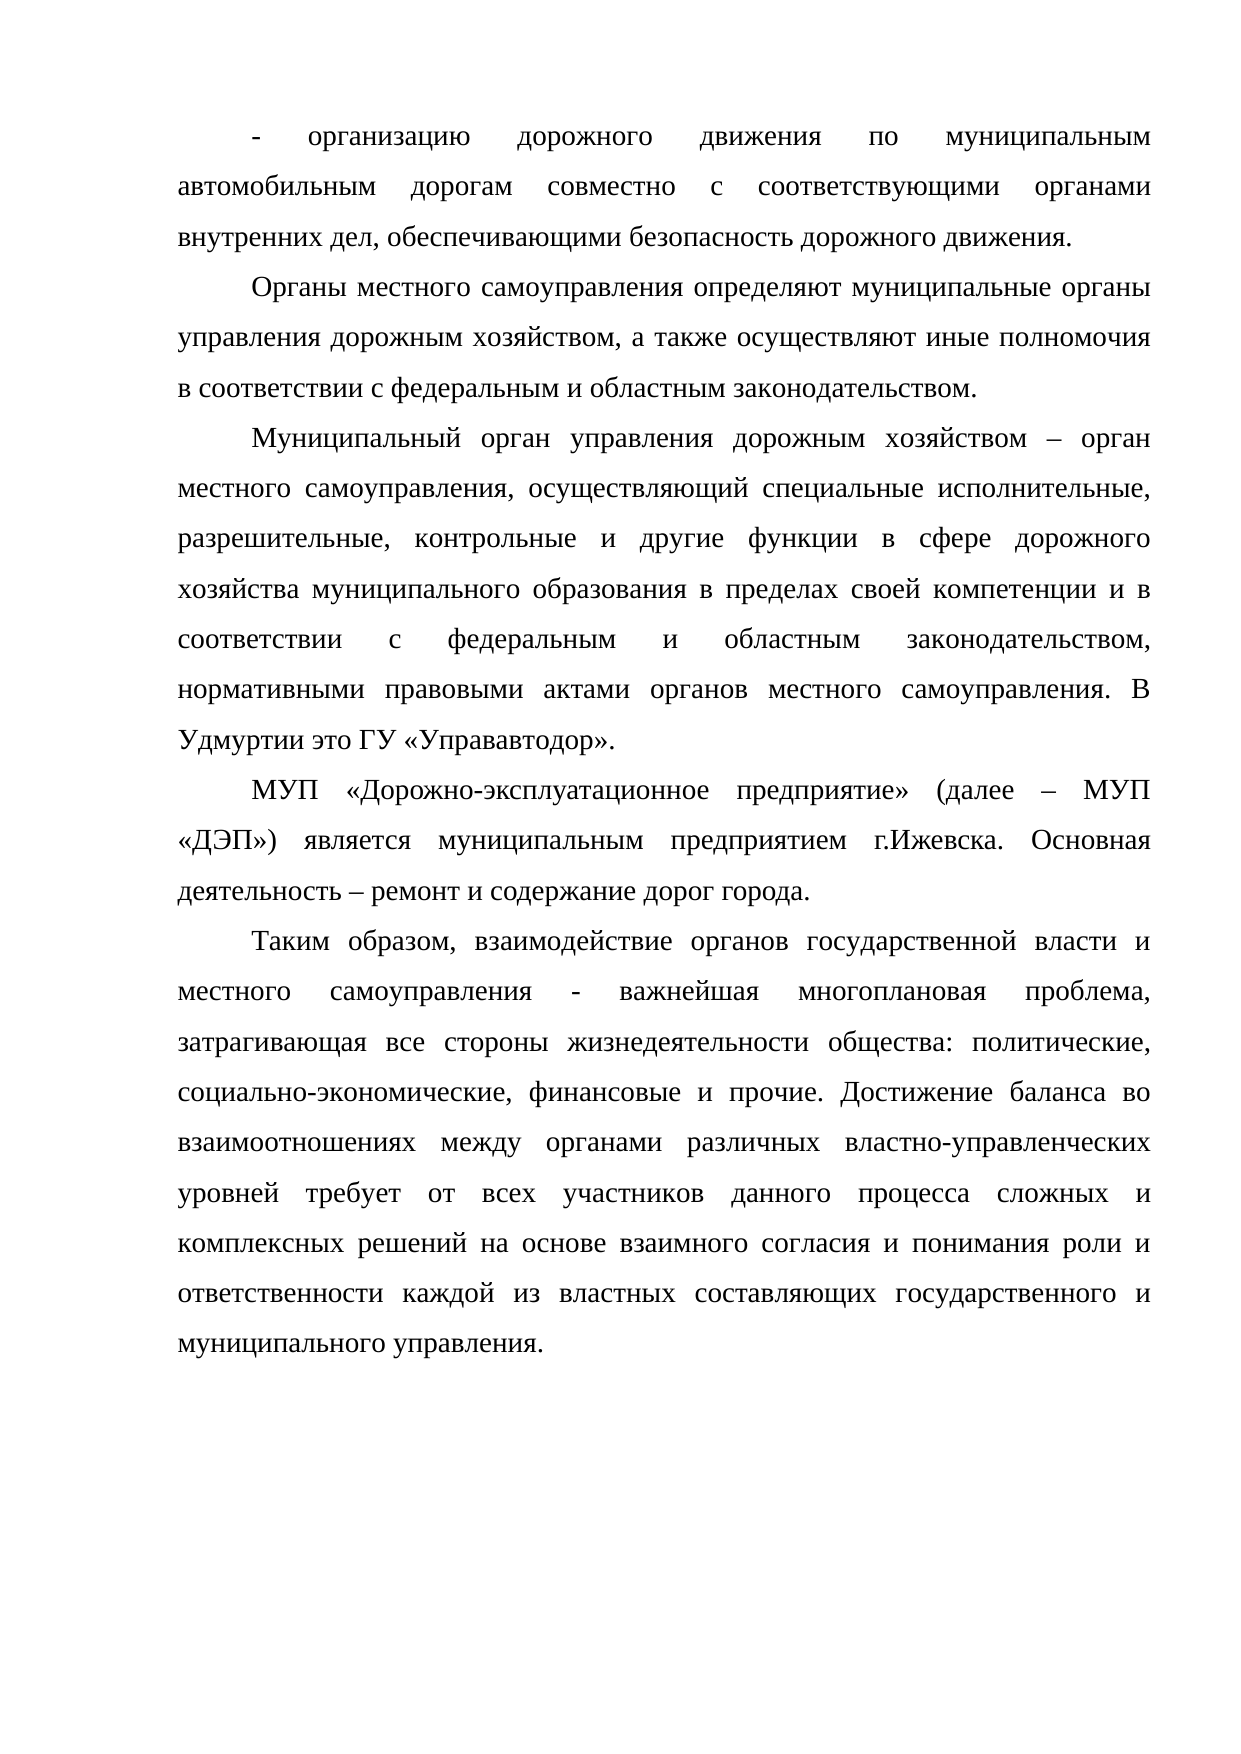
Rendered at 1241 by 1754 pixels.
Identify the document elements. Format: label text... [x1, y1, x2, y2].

text Муниципальный орган управления дорожным хозяйством – орган местного самоуправления, осуществляющий специальные исполнительные, разрешительные, контрольные и другие функции в сфере дорожного хозяйства муниципального образования в пределах своей компетенции и в соответствии с федеральным и областным законодательством, нормативными правовыми актами органов местного самоуправления. В Удмуртии это ГУ «Управавтодор». [177, 420, 1152, 755]
text - организацию дорожного движения по муниципальным автомобильным дорогам совместно с соответствующими органами внутренних дел, обеспечивающими безопасность дорожного движения. [177, 118, 1152, 252]
text Органы местного самоуправления определяют муниципальные органы управления дорожным хозяйством, а также осуществляют иные полномочия в соответствии с федеральным и областным законодательством. [177, 269, 1152, 403]
text Таким образом, взаимодействие органов государственной власти и местного самоуправления - важнейшая многоплановая проблема, затрагивающая все стороны жизнедеятельности общества: политические, социально-экономические, финансовые и прочие. Достижение баланса во взаимоотношениях между органами различных властно-управленческих уровней требует от всех участников данного процесса сложных и комплексных решений на основе взаимного согласия и понимания роли и ответственности каждой из властных составляющих государственного и муниципального управления. [177, 923, 1152, 1359]
text МУП «Дорожно-эксплуатационное предприятие» (далее – МУП «ДЭП») является муниципальным предприятием г.Ижевска. Основная деятельность – ремонт и содержание дорог города. [177, 772, 1152, 906]
